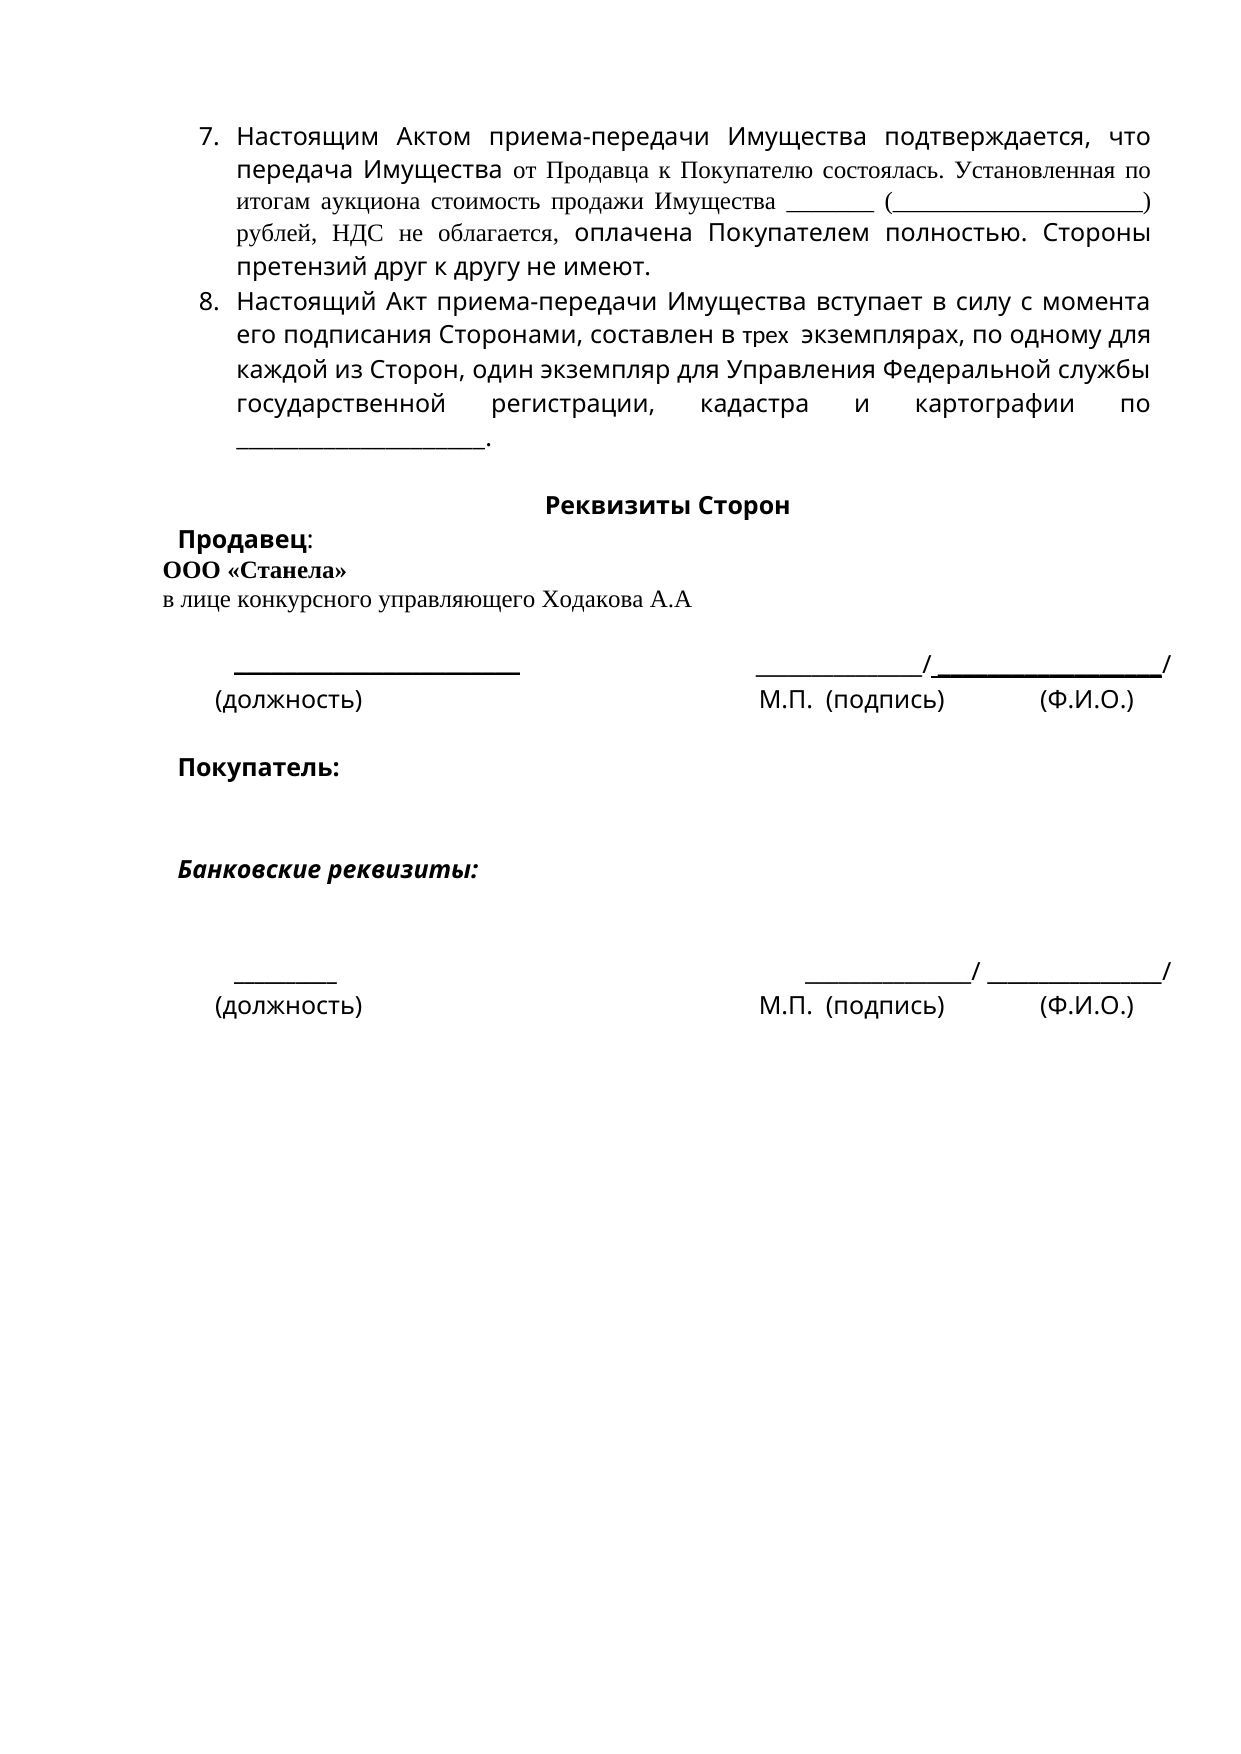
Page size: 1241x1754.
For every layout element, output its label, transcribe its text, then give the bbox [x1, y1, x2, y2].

table_header _______________/ __________________/ [695, 647, 1182, 681]
list Настоящий Акт приема-передачи Имущества вступает в силу с момента его подписания Сторонами, составлен в трех экземплярах, по одному для каждой из Сторон, один экземпляр для Управления Федеральной службы государственной регистрации, кадастра и картографии по ____________________. [199, 283, 1152, 453]
text Продавец: [177, 522, 1152, 556]
text ООО «Станела» [162, 556, 1152, 584]
text Покупатель: [177, 749, 1152, 783]
text в лице конкурсного управляющего Ходакова А.А [162, 584, 1152, 613]
text Реквизиты Сторон [177, 487, 1152, 522]
table_header _______________________ [177, 647, 694, 681]
text Банковские реквизиты: [177, 852, 1152, 886]
list Настоящим Актом приема-передачи Имущества подтверждается, что передача Имущества от Продавца к Покупателю состоялась. Установленная по итогам аукциона стоимость продажи Имущества _______ (____________________) рублей, НДС не облагается, оплачена Покупателем полностью. Стороны претензий друг к другу не имеют. [199, 118, 1152, 283]
text (должность) М.П. (подпись) (Ф.И.О.) [177, 681, 1152, 715]
text (должность) М.П. (подпись) (Ф.И.О.) [177, 988, 1152, 1022]
table_header _______________/ _________________/ [695, 954, 1182, 988]
table_header __________ [177, 954, 694, 988]
